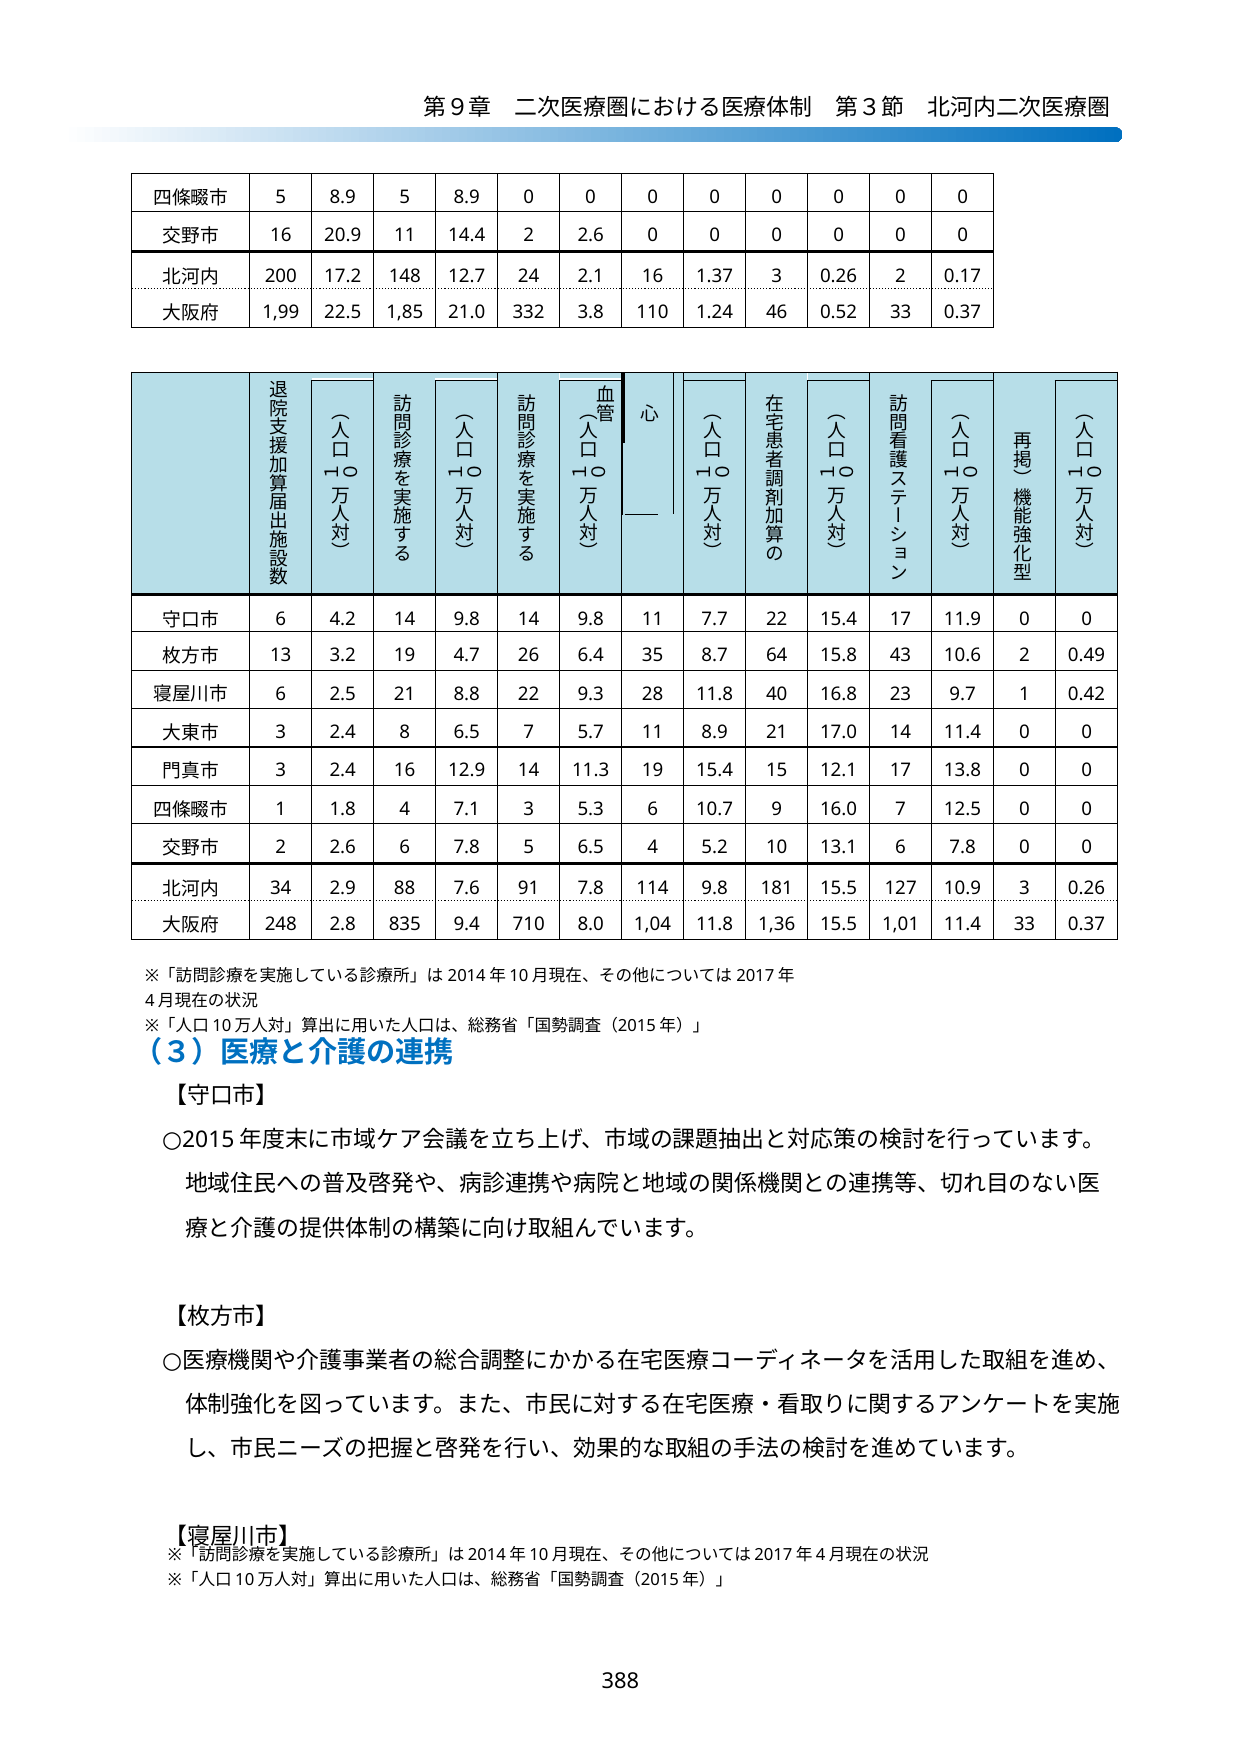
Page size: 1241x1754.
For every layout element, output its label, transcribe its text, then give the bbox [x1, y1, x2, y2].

table_cell 835 [374, 900, 435, 938]
table_cell 0 [684, 212, 745, 250]
table_cell 13 [250, 632, 311, 669]
text 【守口市】 [118, 1072, 1122, 1116]
table_cell 35 [622, 632, 683, 669]
table_cell 15.4 [684, 748, 745, 785]
table_cell 6.5 [436, 709, 497, 746]
table_cell 4 [374, 786, 435, 823]
table_cell 2.6 [560, 212, 621, 250]
table_cell 2.4 [312, 709, 373, 746]
table_cell 114 [622, 865, 683, 900]
table_cell 6 [250, 596, 311, 631]
table_cell 0 [870, 212, 931, 250]
table_cell 5 [498, 824, 559, 862]
table_cell 9.7 [932, 671, 993, 708]
table_cell 22.5 [312, 288, 373, 327]
table_cell 19 [374, 632, 435, 669]
text （３）医療と介護の連携 [118, 1028, 1122, 1072]
table_cell 21.0 [436, 288, 497, 327]
table_header 在宅患者調剤加算の 届出薬局 [746, 373, 807, 593]
table_cell 2 [498, 212, 559, 250]
table_cell 20.9 [312, 212, 373, 250]
table_cell 0 [560, 174, 621, 211]
table_cell 1,366 [746, 900, 807, 938]
table_cell 21 [374, 671, 435, 708]
table_cell 17.2 [312, 253, 373, 288]
table_cell 0 [994, 786, 1055, 823]
table_cell 28 [622, 671, 683, 708]
table_cell 3 [250, 709, 311, 746]
table_cell 16.8 [808, 671, 869, 708]
table_cell 9.8 [560, 596, 621, 631]
table_cell 15.5 [808, 865, 869, 900]
table_cell 5.7 [560, 709, 621, 746]
table_cell 710 [498, 900, 559, 938]
table_header [808, 373, 869, 378]
table_cell （人口１０万人対） [1056, 381, 1117, 593]
table_cell 3 [994, 865, 1055, 900]
text ○2015年度末に市域ケア会議を立ち上げ、市域の課題抽出と対応策の検討を行っています。地域住民への普及啓発や、病診連携や病院と地域の関係機関との連携等、切れ目のない医療と介護の提供体制の構築に向け取組んでいます。 [162, 1116, 1122, 1248]
table_header 訪問看護ステーション [870, 373, 931, 593]
table_cell 16.0 [808, 786, 869, 823]
table_header [435, 373, 497, 378]
table_cell 200 [250, 253, 311, 288]
table_cell 0 [1056, 596, 1117, 631]
table_cell 22 [498, 671, 559, 708]
table_cell 11 [622, 709, 683, 746]
table_cell 15 [746, 748, 807, 785]
table_cell 7.8 [932, 824, 993, 862]
table_cell 7 [870, 786, 931, 823]
table_cell 2.9 [312, 865, 373, 900]
text 【枚方市】 [118, 1292, 1122, 1336]
table_cell 5 [250, 174, 311, 211]
table_cell 5.2 [684, 824, 745, 862]
table_cell 7.1 [436, 786, 497, 823]
table_cell 北河内 [132, 253, 249, 288]
table_cell 13.1 [808, 824, 869, 862]
table_cell 11.8 [684, 900, 745, 938]
table_cell 2 [250, 824, 311, 862]
table_cell 7 [498, 709, 559, 746]
table_cell 23 [870, 671, 931, 708]
table_cell 9.4 [436, 900, 497, 938]
table_cell 17 [870, 748, 931, 785]
table_cell 0 [684, 174, 745, 211]
table_cell 16 [250, 212, 311, 250]
table_cell 8.9 [436, 174, 497, 211]
table_cell 64 [746, 632, 807, 669]
table_cell 四條畷市 [132, 174, 249, 211]
table_cell 四條畷市 [132, 786, 249, 823]
table_cell 0 [622, 212, 683, 250]
table_cell 0.42 [1056, 671, 1117, 708]
table_cell 14 [498, 748, 559, 785]
table_cell 91 [498, 865, 559, 900]
table_cell 24 [498, 253, 559, 288]
table_cell 12.5 [932, 786, 993, 823]
table_cell 1,859 [374, 288, 435, 327]
table_cell 0 [994, 709, 1055, 746]
table_cell 交野市 [132, 824, 249, 862]
table_cell 9.3 [560, 671, 621, 708]
table_cell 2.1 [560, 253, 621, 288]
table_cell 枚方市 [132, 632, 249, 669]
table_cell 17.0 [808, 709, 869, 746]
table_cell 3.8 [560, 288, 621, 327]
table_cell 0.52 [808, 288, 869, 327]
table_cell 148 [374, 253, 435, 288]
table_cell 13.8 [932, 748, 993, 785]
table_cell 3 [498, 786, 559, 823]
table_cell 4 [622, 824, 683, 862]
table_cell 大阪府 [132, 900, 249, 938]
table_cell 8.9 [312, 174, 373, 211]
table_cell 4.7 [436, 632, 497, 669]
table_cell 127 [870, 865, 931, 900]
table_cell 11.3 [560, 748, 621, 785]
table_cell （人口１０万人対） [932, 381, 993, 593]
table_cell （人口１０万人対） [560, 381, 621, 593]
table_cell 0.49 [1056, 632, 1117, 669]
table_cell 6 [250, 671, 311, 708]
table_cell 0 [1056, 709, 1117, 746]
table_cell 88 [374, 865, 435, 900]
table_cell 11.8 [684, 671, 745, 708]
table_cell 2 [994, 632, 1055, 669]
table_cell 6 [374, 824, 435, 862]
table_cell 11 [622, 596, 683, 631]
table_cell 0 [498, 174, 559, 211]
table_cell 332 [498, 288, 559, 327]
table_cell 16 [374, 748, 435, 785]
table_cell 3.2 [312, 632, 373, 669]
table_cell 1 [994, 671, 1055, 708]
table_cell 7.8 [436, 824, 497, 862]
table_cell 17 [870, 596, 931, 631]
table_cell 北河内 [132, 865, 249, 900]
table_cell 248 [250, 900, 311, 938]
table_cell 2.8 [312, 900, 373, 938]
table_cell 0.17 [932, 253, 993, 288]
table_cell 2.4 [312, 748, 373, 785]
table_cell 9 [746, 786, 807, 823]
table_cell （人口１０万人対） [684, 381, 745, 593]
table_cell 7.8 [560, 865, 621, 900]
table_header 再掲）機能強化型 [994, 373, 1055, 593]
table_header [1055, 373, 1117, 378]
table_cell （人口１０万人対） [312, 381, 373, 593]
table_cell 33 [994, 900, 1055, 938]
table_cell 110 [622, 288, 683, 327]
table_cell 2.6 [312, 824, 373, 862]
table_cell 7.7 [684, 596, 745, 631]
table_cell 1.37 [684, 253, 745, 288]
table_cell 12.1 [808, 748, 869, 785]
table_cell 15.4 [808, 596, 869, 631]
table_cell 11.4 [932, 709, 993, 746]
table_cell 0 [994, 748, 1055, 785]
table_cell 0 [994, 824, 1055, 862]
table_cell 守口市 [132, 596, 249, 631]
table_header [312, 373, 373, 378]
table_cell 46 [746, 288, 807, 327]
table_header 退院支援加算届出施設数 [250, 373, 312, 593]
table_cell 8 [374, 709, 435, 746]
table_cell 大阪府 [132, 288, 249, 327]
table_cell 6.4 [560, 632, 621, 669]
table_cell 15.5 [808, 900, 869, 938]
table_cell 6 [870, 824, 931, 862]
table_cell 0 [1056, 748, 1117, 785]
table_cell 11.9 [932, 596, 993, 631]
table_cell 12.7 [436, 253, 497, 288]
table_cell 0 [932, 212, 993, 250]
table_cell 4.2 [312, 596, 373, 631]
table_cell 2.5 [312, 671, 373, 708]
table_cell 34 [250, 865, 311, 900]
table_cell 1,041 [622, 900, 683, 938]
table_cell 5 [374, 174, 435, 211]
table_header 在宅療養支援歯科診療所 [622, 373, 683, 593]
table_cell 33 [870, 288, 931, 327]
table_cell 21 [746, 709, 807, 746]
table_cell 1 [250, 786, 311, 823]
table_cell 14 [498, 596, 559, 631]
table_cell 14.4 [436, 212, 497, 250]
table_cell 19 [622, 748, 683, 785]
table_cell 2 [870, 253, 931, 288]
table_cell 1,990 [250, 288, 311, 327]
table_cell 9.8 [436, 596, 497, 631]
table_cell 11 [374, 212, 435, 250]
table_cell 0 [870, 174, 931, 211]
table_cell 5.3 [560, 786, 621, 823]
table_cell 11.4 [932, 900, 993, 938]
table_cell 9.8 [684, 865, 745, 900]
table_cell 0.37 [1056, 900, 1117, 938]
table_cell 0 [1056, 824, 1117, 862]
table_cell 1.8 [312, 786, 373, 823]
table_header [684, 373, 745, 378]
table_cell 8.0 [560, 900, 621, 938]
table_cell 0 [808, 212, 869, 250]
table_cell （人口１０万人対） [808, 381, 869, 593]
table_cell 寝屋川市 [132, 671, 249, 708]
table_cell 10 [746, 824, 807, 862]
table_cell 1,010 [870, 900, 931, 938]
table_header [560, 373, 621, 378]
table_cell 門真市 [132, 748, 249, 785]
table_cell 8.8 [436, 671, 497, 708]
table_cell 0 [746, 212, 807, 250]
table_cell 14 [870, 709, 931, 746]
table_header [132, 373, 249, 593]
table_cell 6 [622, 786, 683, 823]
table_cell 交野市 [132, 212, 249, 250]
table_cell 0.26 [808, 253, 869, 288]
table_cell 8.9 [684, 709, 745, 746]
table_cell （人口１０万人対） [436, 381, 497, 593]
table_cell 3 [250, 748, 311, 785]
table_cell 0.37 [932, 288, 993, 327]
table_cell 181 [746, 865, 807, 900]
table_cell 1.24 [684, 288, 745, 327]
table_cell 10.6 [932, 632, 993, 669]
table_cell 15.8 [808, 632, 869, 669]
table_cell 8.7 [684, 632, 745, 669]
table_cell 0 [1056, 786, 1117, 823]
table_cell 26 [498, 632, 559, 669]
text ○医療機関や介護事業者の総合調整にかかる在宅医療コーディネータを活用した取組を進め、体制強化を図っています。また、市民に対する在宅医療・看取りに関するアンケートを実施し、市民ニーズの把握と啓発を行い、効果的な取組の手法の検討を進めています。 [162, 1336, 1122, 1468]
table_header [931, 373, 993, 378]
table_header 訪問診療を実施する 歯科診療所（施設） [498, 373, 559, 593]
table_cell 0.26 [1056, 865, 1117, 900]
table_cell 3 [746, 253, 807, 288]
table_header 訪問診療を実施する 歯科診療所（居宅） [374, 373, 435, 593]
table_cell 大東市 [132, 709, 249, 746]
table_cell 10.7 [684, 786, 745, 823]
table_cell 0 [808, 174, 869, 211]
table_cell 14 [374, 596, 435, 631]
table_cell 6.5 [560, 824, 621, 862]
table_cell 43 [870, 632, 931, 669]
text 【寝屋川市】 [118, 1512, 1122, 1556]
table_cell 40 [746, 671, 807, 708]
table_cell 7.6 [436, 865, 497, 900]
table_cell 0 [622, 174, 683, 211]
table_cell 12.9 [436, 748, 497, 785]
table_cell 16 [622, 253, 683, 288]
table_cell 0 [932, 174, 993, 211]
table_cell 10.9 [932, 865, 993, 900]
table_cell 0 [746, 174, 807, 211]
table_cell 0 [994, 596, 1055, 631]
table_cell 22 [746, 596, 807, 631]
